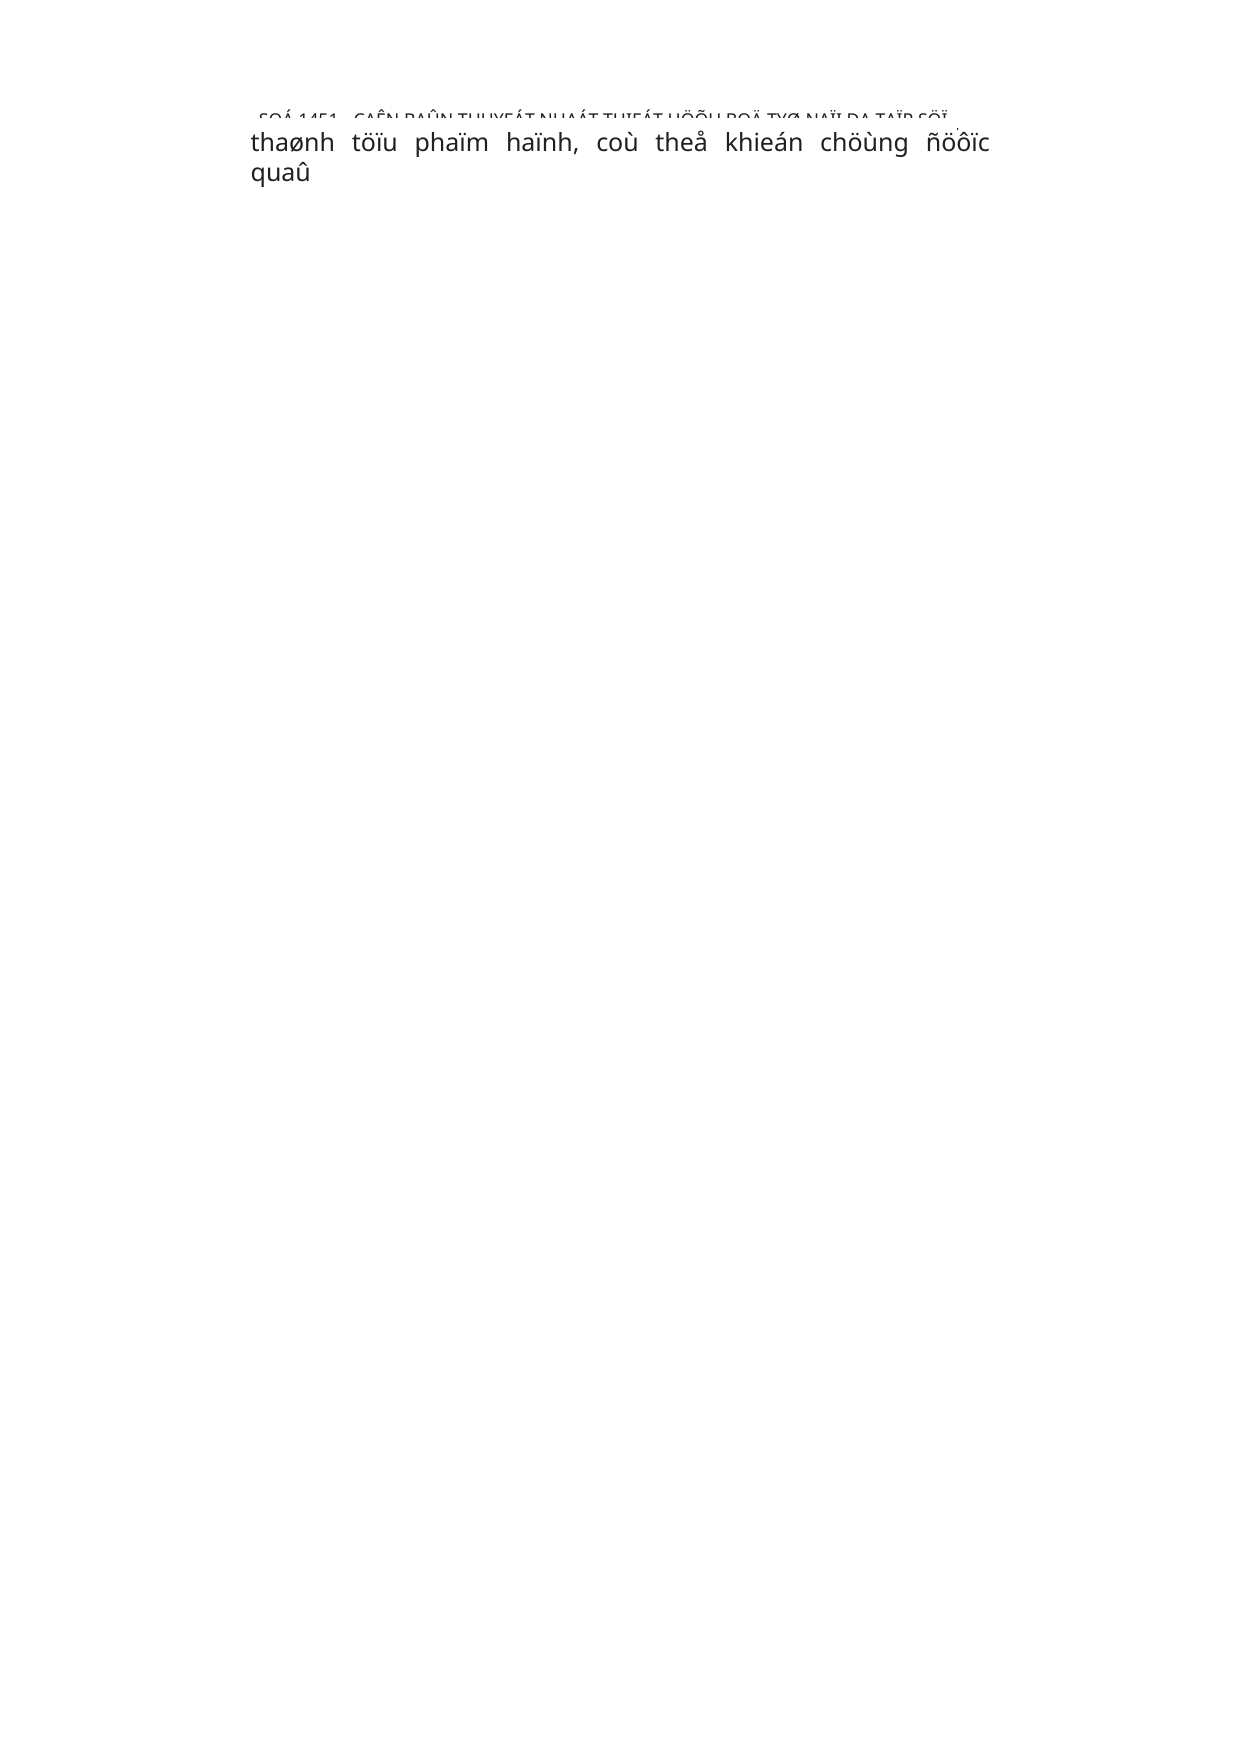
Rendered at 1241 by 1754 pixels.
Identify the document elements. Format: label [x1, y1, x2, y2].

text [250, 127, 990, 189]
